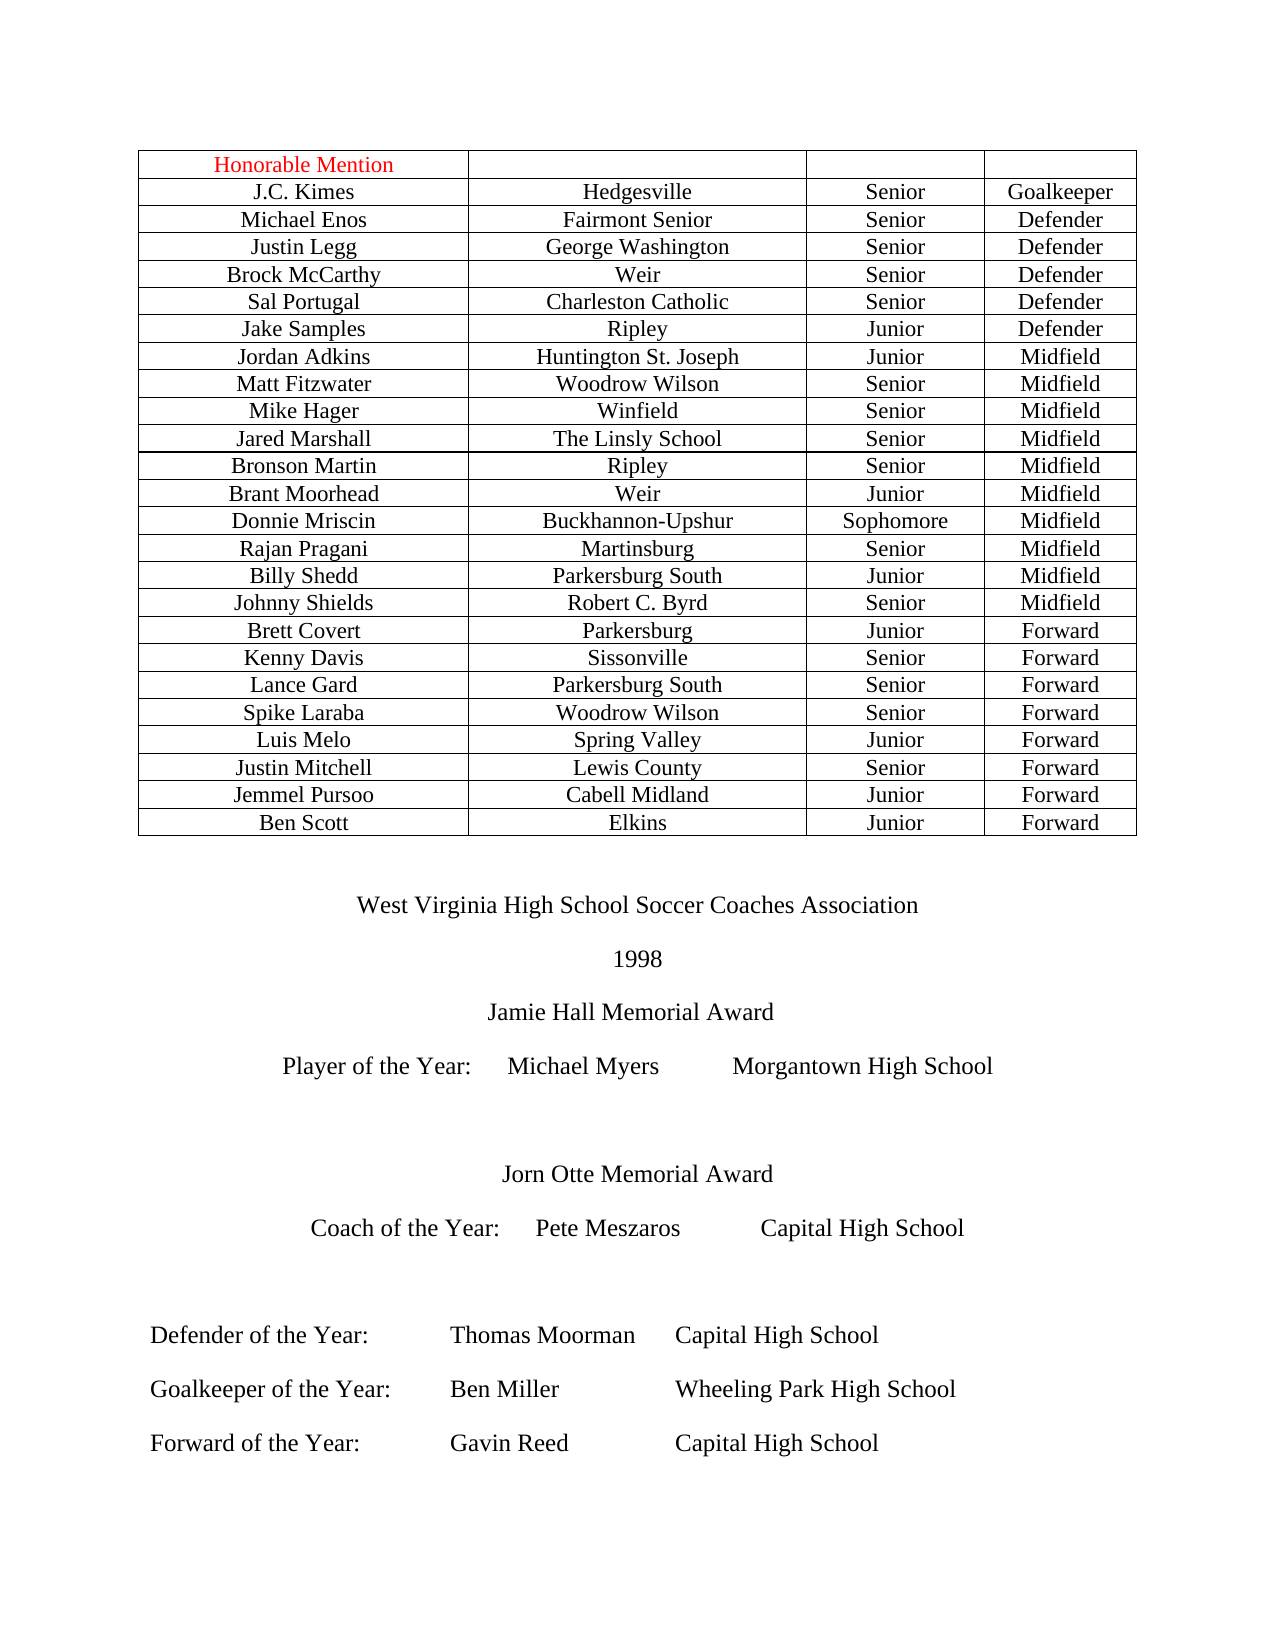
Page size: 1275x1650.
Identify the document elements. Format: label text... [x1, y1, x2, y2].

table_cell Winfield [469, 398, 806, 424]
table_cell Weir [469, 261, 806, 287]
table_cell Junior [807, 809, 984, 835]
table_cell Spring Valley [469, 726, 806, 753]
table_cell Midfield [985, 507, 1136, 533]
table_cell Sophomore [807, 507, 984, 533]
table_cell Midfield [985, 398, 1136, 424]
table_cell Senior [807, 535, 984, 561]
table_cell Matt Fitzwater [139, 370, 468, 397]
table_cell Billy Shedd [139, 562, 468, 588]
table_cell Honorable Mention [139, 151, 468, 177]
table_cell Weir [469, 480, 806, 506]
table_cell [985, 151, 1136, 177]
table_cell Senior [807, 370, 984, 397]
table_cell [807, 151, 984, 177]
table_cell Junior [807, 480, 984, 506]
table_cell Forward [985, 699, 1136, 725]
table_cell [469, 151, 806, 177]
table_cell Jake Samples [139, 315, 468, 342]
table_cell Senior [807, 288, 984, 314]
table_cell Ripley [469, 453, 806, 479]
table_cell Buckhannon-Upshur [469, 507, 806, 533]
table_cell Defender [985, 315, 1136, 342]
table_cell Senior [807, 453, 984, 479]
text West Virginia High School Soccer Coaches Association [150, 890, 1125, 918]
table_cell Justin Mitchell [139, 754, 468, 780]
table_cell Luis Melo [139, 726, 468, 753]
table_cell Junior [807, 726, 984, 753]
text Jorn Otte Memorial Award [150, 1159, 1125, 1188]
table_cell Junior [807, 781, 984, 807]
table_cell Junior [807, 343, 984, 369]
table_cell Sissonville [469, 644, 806, 671]
table_cell Sal Portugal [139, 288, 468, 314]
table_cell Ripley [469, 315, 806, 342]
table_cell Defender [985, 261, 1136, 287]
table_cell Midfield [985, 425, 1136, 451]
table_cell Senior [807, 699, 984, 725]
table_cell Goalkeeper [985, 179, 1136, 205]
table_cell Midfield [985, 535, 1136, 561]
table_cell Cabell Midland [469, 781, 806, 807]
text Jamie Hall Memorial Award [150, 997, 1125, 1026]
text Defender of the Year: Thomas Moorman Capital High School [150, 1321, 1125, 1349]
table_cell Parkersburg South [469, 562, 806, 588]
table_cell Forward [985, 754, 1136, 780]
text Forward of the Year: Gavin Reed Capital High School [150, 1428, 1125, 1457]
table_cell Mike Hager [139, 398, 468, 424]
table_cell Justin Legg [139, 233, 468, 259]
table_cell Forward [985, 781, 1136, 807]
table_cell Parkersburg South [469, 672, 806, 698]
table_cell Charleston Catholic [469, 288, 806, 314]
table_cell Midfield [985, 589, 1136, 616]
table_cell Elkins [469, 809, 806, 835]
table_cell The Linsly School [469, 425, 806, 451]
table_cell Junior [807, 617, 984, 643]
table_cell Huntington St. Joseph [469, 343, 806, 369]
table_cell Junior [807, 562, 984, 588]
text 1998 [150, 944, 1125, 972]
table_cell Senior [807, 179, 984, 205]
table_cell Parkersburg [469, 617, 806, 643]
table_cell Spike Laraba [139, 699, 468, 725]
table_cell J.C. Kimes [139, 179, 468, 205]
table_cell Michael Enos [139, 206, 468, 232]
table_cell Jared Marshall [139, 425, 468, 451]
table_cell Rajan Pragani [139, 535, 468, 561]
table_cell Forward [985, 644, 1136, 671]
table_cell Midfield [985, 480, 1136, 506]
table_cell Woodrow Wilson [469, 370, 806, 397]
table_cell Johnny Shields [139, 589, 468, 616]
table_cell Brett Covert [139, 617, 468, 643]
table_cell Jordan Adkins [139, 343, 468, 369]
table_cell Hedgesville [469, 179, 806, 205]
table_cell Senior [807, 206, 984, 232]
table_cell Kenny Davis [139, 644, 468, 671]
table_cell Defender [985, 288, 1136, 314]
table_cell Robert C. Byrd [469, 589, 806, 616]
table_cell Midfield [985, 562, 1136, 588]
table_cell Forward [985, 809, 1136, 835]
table_cell Senior [807, 672, 984, 698]
text Player of the Year: Michael Myers Morgantown High School [150, 1051, 1125, 1080]
table_cell Forward [985, 726, 1136, 753]
table_cell Woodrow Wilson [469, 699, 806, 725]
table_cell Midfield [985, 453, 1136, 479]
table_cell Senior [807, 589, 984, 616]
table_cell Senior [807, 233, 984, 259]
table_cell Lance Gard [139, 672, 468, 698]
table_cell Jemmel Pursoo [139, 781, 468, 807]
table_cell Senior [807, 425, 984, 451]
table_cell Fairmont Senior [469, 206, 806, 232]
table_cell Defender [985, 206, 1136, 232]
table_cell Junior [807, 315, 984, 342]
table_cell Defender [985, 233, 1136, 259]
table_cell Senior [807, 398, 984, 424]
table_cell Senior [807, 754, 984, 780]
table_cell Lewis County [469, 754, 806, 780]
table_cell Forward [985, 672, 1136, 698]
table_cell Midfield [985, 343, 1136, 369]
table_cell Brant Moorhead [139, 480, 468, 506]
table_cell Midfield [985, 370, 1136, 397]
text Goalkeeper of the Year: Ben Miller Wheeling Park High School [150, 1374, 1125, 1403]
table_cell Ben Scott [139, 809, 468, 835]
table_cell Martinsburg [469, 535, 806, 561]
table_cell Donnie Mriscin [139, 507, 468, 533]
table_cell Senior [807, 644, 984, 671]
table_cell Brock McCarthy [139, 261, 468, 287]
table_cell Bronson Martin [139, 453, 468, 479]
text Coach of the Year: Pete Meszaros Capital High School [150, 1213, 1125, 1242]
table_cell Senior [807, 261, 984, 287]
table_cell George Washington [469, 233, 806, 259]
table_cell Forward [985, 617, 1136, 643]
